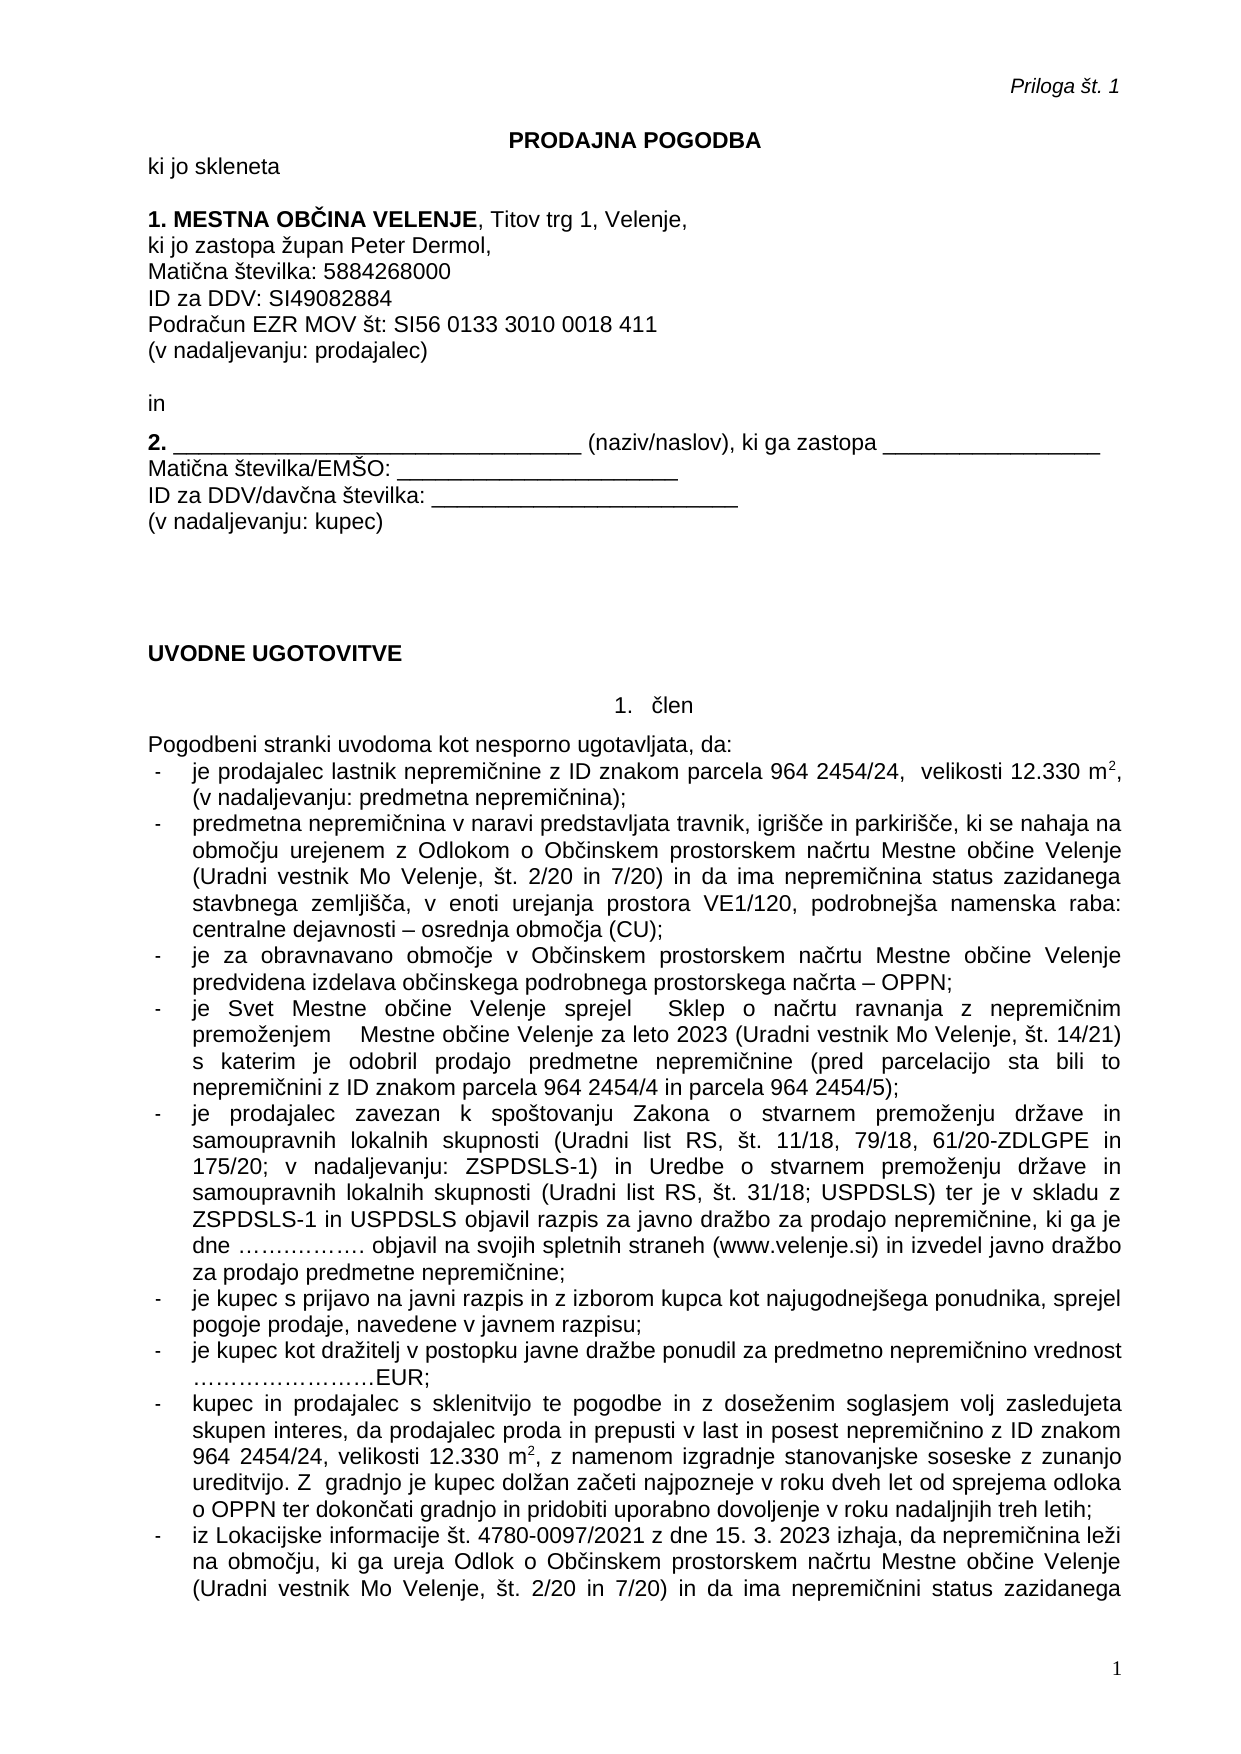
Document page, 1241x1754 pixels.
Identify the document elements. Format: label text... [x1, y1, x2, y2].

text (v nadaljevanju: kupec) [148, 508, 1122, 534]
text Matična številka: 5884268000 [148, 258, 1122, 285]
list je kupec kot dražitelj v postopku javne dražbe ponudil za predmetno nepremičnino vrednost ……………………EUR; [154, 1337, 1122, 1390]
text UVODNE UGOTOVITVE [148, 640, 1122, 666]
text ID za DDV: SI49082884 [148, 285, 1122, 311]
text in [148, 390, 1122, 416]
text ID za DDV/davčna številka: ________________________ [148, 482, 1122, 508]
text 2. ________________________________ (naziv/naslov), ki ga zastopa _________________ [148, 429, 1122, 455]
list je prodajalec lastnik nepremičnine z ID znakom parcela 964 2454/24, velikosti 12.330 m2, (v nadaljevanju: predmetna nepremičnina); [154, 758, 1122, 810]
text (v nadaljevanju: prodajalec) [148, 337, 1122, 364]
text ki jo skleneta [148, 153, 1122, 179]
list je Svet Mestne občine Velenje sprejel Sklep o načrtu ravnanja z nepremičnim premoženjem Mestne občine Velenje za leto 2023 (Uradni vestnik Mo Velenje, št. 14/21) s katerim je odobril prodajo predmetne nepremičnine (pred parcelacijo sta bili to nepremičnini z ID znakom parcela 964 2454/4 in parcela 964 2454/5); [154, 995, 1122, 1100]
text ki jo zastopa župan Peter Dermol, [148, 232, 1122, 258]
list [154, 1522, 1122, 1601]
list člen [185, 692, 1122, 719]
list je prodajalec zavezan k spoštovanju Zakona o stvarnem premoženju države in samoupravnih lokalnih skupnosti (Uradni list RS, št. 11/18, 79/18, 61/20-ZDLGPE in 175/20; v nadaljevanju: ZSPDSLS-1) in Uredbe o stvarnem premoženju države in samoupravnih lokalnih skupnosti (Uradni list RS, št. 31/18; USPDSLS) ter je v skladu z ZSPDSLS-1 in USPDSLS objavil razpis za javno dražbo za prodajo nepremičnine, ki ga je dne …….………. objavil na svojih spletnih straneh (www.velenje.si) in izvedel javno dražbo za prodajo predmetne nepremičnine; [154, 1100, 1122, 1285]
list predmetna nepremičnina v naravi predstavljata travnik, igrišče in parkirišče, ki se nahaja na območju urejenem z Odlokom o Občinskem prostorskem načrtu Mestne občine Velenje (Uradni vestnik Mo Velenje, št. 2/20 in 7/20) in da ima nepremičnina status zazidanega stavbnega zemljišča, v enoti urejanja prostora VE1/120, podrobnejša namenska raba: centralne dejavnosti – osrednja območja (CU); [154, 810, 1122, 942]
text Pogodbeni stranki uvodoma kot nesporno ugotavljata, da: [148, 731, 1122, 758]
text Matična številka/EMŠO: ______________________ [148, 455, 1122, 482]
list kupec in prodajalec s sklenitvijo te pogodbe in z doseženim soglasjem volj zasledujeta skupen interes, da prodajalec proda in prepusti v last in posest nepremičnino z ID znakom 964 2454/24, velikosti 12.330 m2, z namenom izgradnje stanovanjske soseske z zunanjo ureditvijo. Z gradnjo je kupec dolžan začeti najpozneje v roku dveh let od sprejema odloka o OPPN ter dokončati gradnjo in pridobiti uporabno dovoljenje v roku nadaljnjih treh letih; [154, 1390, 1122, 1522]
list je za obravnavano območje v Občinskem prostorskem načrtu Mestne občine Velenje predvidena izdelava občinskega podrobnega prostorskega načrta – OPPN; [154, 942, 1122, 995]
text 1. MESTNA OBČINA VELENJE, Titov trg 1, Velenje, [148, 206, 1122, 232]
text PRODAJNA POGODBA [148, 127, 1122, 153]
text Podračun EZR MOV št: SI56 0133 3010 0018 411 [148, 311, 1122, 337]
list je kupec s prijavo na javni razpis in z izborom kupca kot najugodnejšega ponudnika, sprejel pogoje prodaje, navedene v javnem razpisu; [155, 1285, 1122, 1337]
